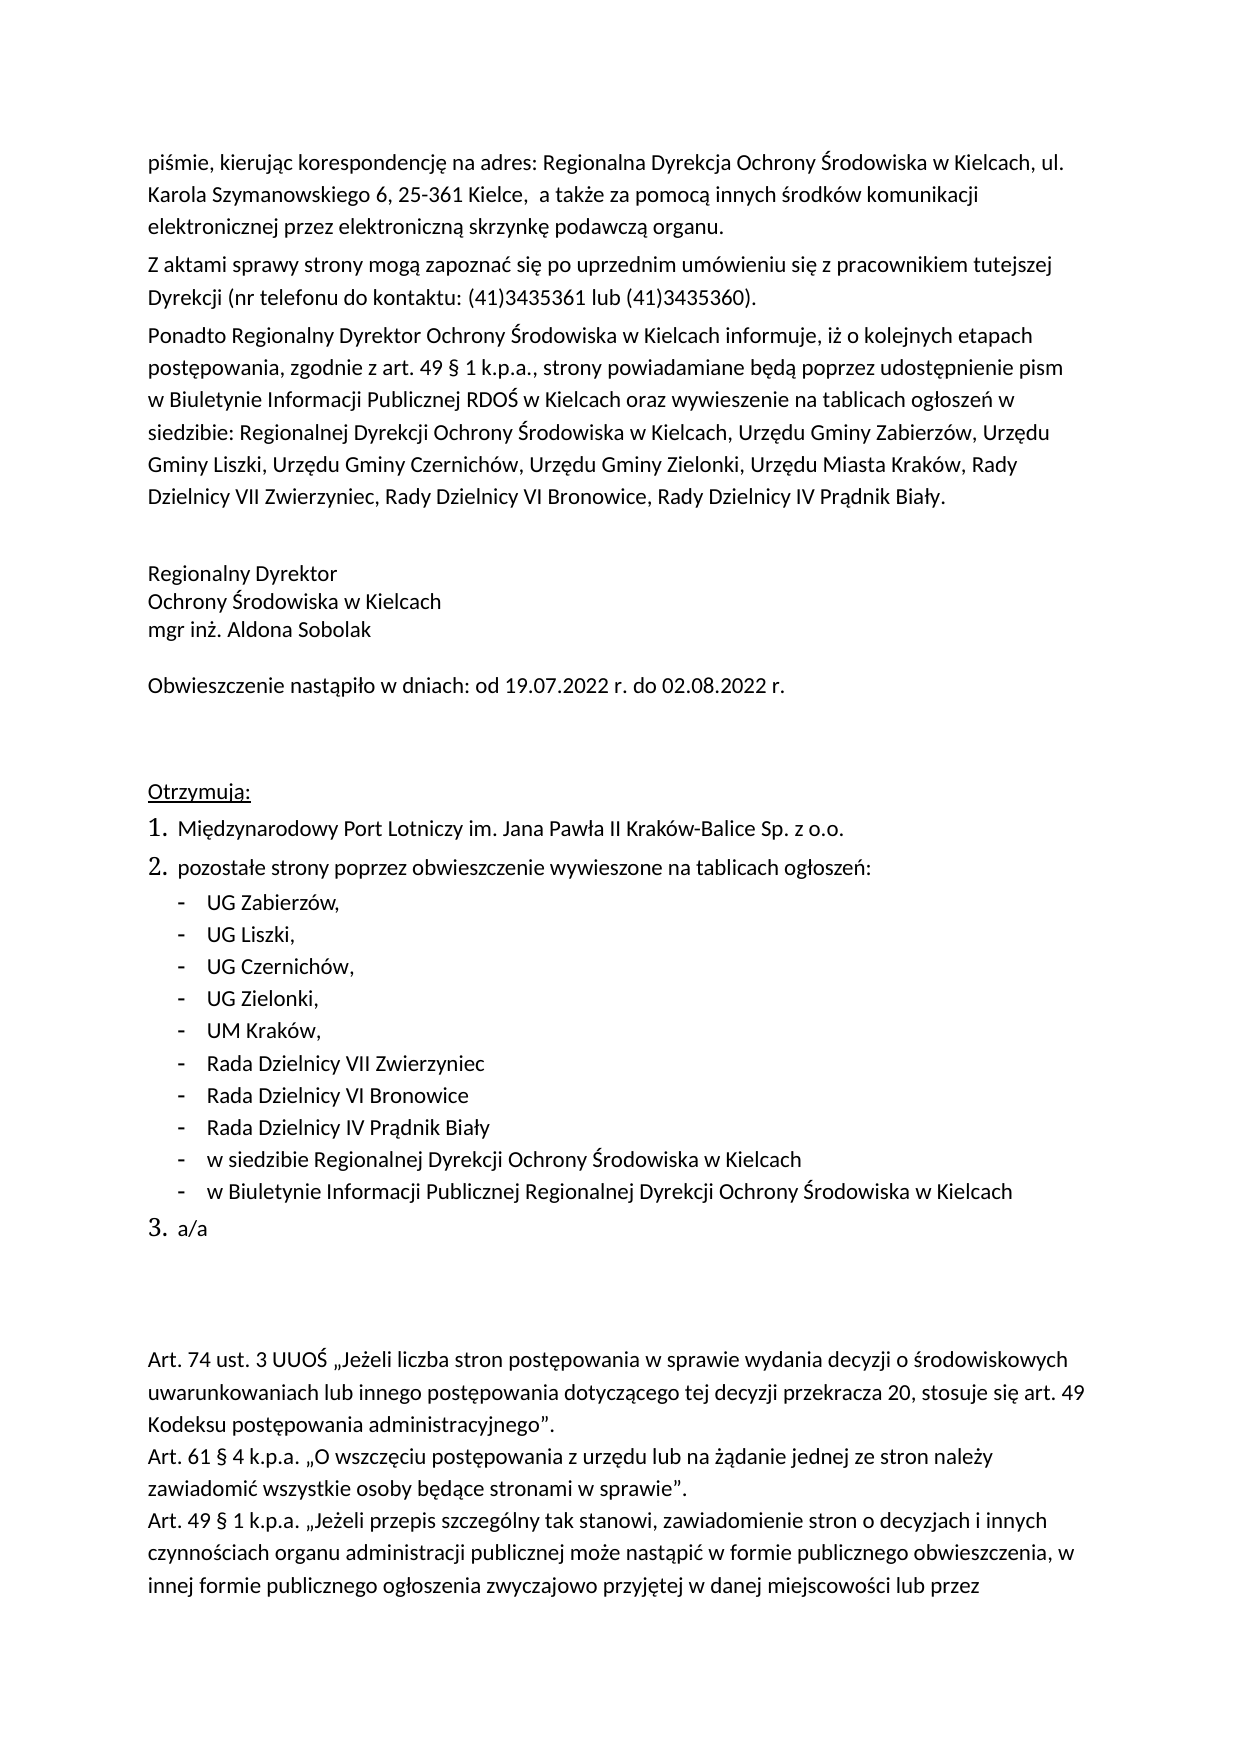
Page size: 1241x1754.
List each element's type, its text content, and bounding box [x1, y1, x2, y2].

text Ponadto Regionalny Dyrektor Ochrony Środowiska w Kielcach informuje, iż o kolejnych etapach postępowania, zgodnie z art. 49 § 1 k.p.a., strony powiadamiane będą poprzez udostępnienie pism w Biuletynie Informacji Publicznej RDOŚ w Kielcach oraz wywieszenie na tablicach ogłoszeń w siedzibie: Regionalnej Dyrekcji Ochrony Środowiska w Kielcach, Urzędu Gminy Zabierzów, Urzędu Gminy Liszki, Urzędu Gminy Czernichów, Urzędu Gminy Zielonki, Urzędu Miasta Kraków, Rady Dzielnicy VII Zwierzyniec, Rady Dzielnicy VI Bronowice, Rady Dzielnicy IV Prądnik Biały. [148, 321, 1093, 510]
list a/a [148, 1210, 1093, 1244]
list UG Zabierzów, [177, 888, 1093, 916]
list UG Czernichów, [177, 952, 1093, 980]
text Obwieszczenie nastąpiło w dniach: od 19.07.2022 r. do 02.08.2022 r. [148, 671, 1093, 699]
list UG Liszki, [177, 920, 1093, 948]
text Art. 61 § 4 k.p.a. „O wszczęciu postępowania z urzędu lub na żądanie jednej ze stron należy zawiadomić wszystkie osoby będące stronami w sprawie”. [148, 1442, 1093, 1502]
list w siedzibie Regionalnej Dyrekcji Ochrony Środowiska w Kielcach [177, 1145, 1093, 1173]
text Z aktami sprawy strony mogą zapoznać się po uprzednim umówieniu się z pracownikiem tutejszej Dyrekcji (nr telefonu do kontaktu: (41)3435361 lub (41)3435360). [148, 250, 1093, 311]
list UG Zielonki, [177, 984, 1093, 1012]
list w Biuletynie Informacji Publicznej Regionalnej Dyrekcji Ochrony Środowiska w Kielcach [177, 1177, 1093, 1206]
list Rada Dzielnicy IV Prądnik Biały [177, 1113, 1093, 1141]
text Ochrony Środowiska w Kielcach [148, 587, 1093, 615]
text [148, 148, 1093, 240]
list UM Kraków, [177, 1017, 1093, 1044]
list pozostałe strony poprzez obwieszczenie wywieszone na tablicach ogłoszeń: [148, 849, 1093, 883]
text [148, 1506, 1093, 1599]
list Rada Dzielnicy VII Zwierzyniec [177, 1049, 1093, 1077]
list Rada Dzielnicy VI Bronowice [177, 1081, 1093, 1109]
text Art. 74 ust. 3 UUOŚ „Jeżeli liczba stron postępowania w sprawie wydania decyzji o środowiskowych uwarunkowaniach lub innego postępowania dotyczącego tej decyzji przekracza 20, stosuje się art. 49 Kodeksu postępowania administracyjnego”. [148, 1345, 1093, 1438]
list Międzynarodowy Port Lotniczy im. Jana Pawła II Kraków-Balice Sp. z o.o. [148, 809, 1093, 843]
text Otrzymują: [148, 777, 1093, 805]
text Regionalny Dyrektor [148, 559, 1093, 587]
text mgr inż. Aldona Sobolak [148, 615, 1093, 643]
